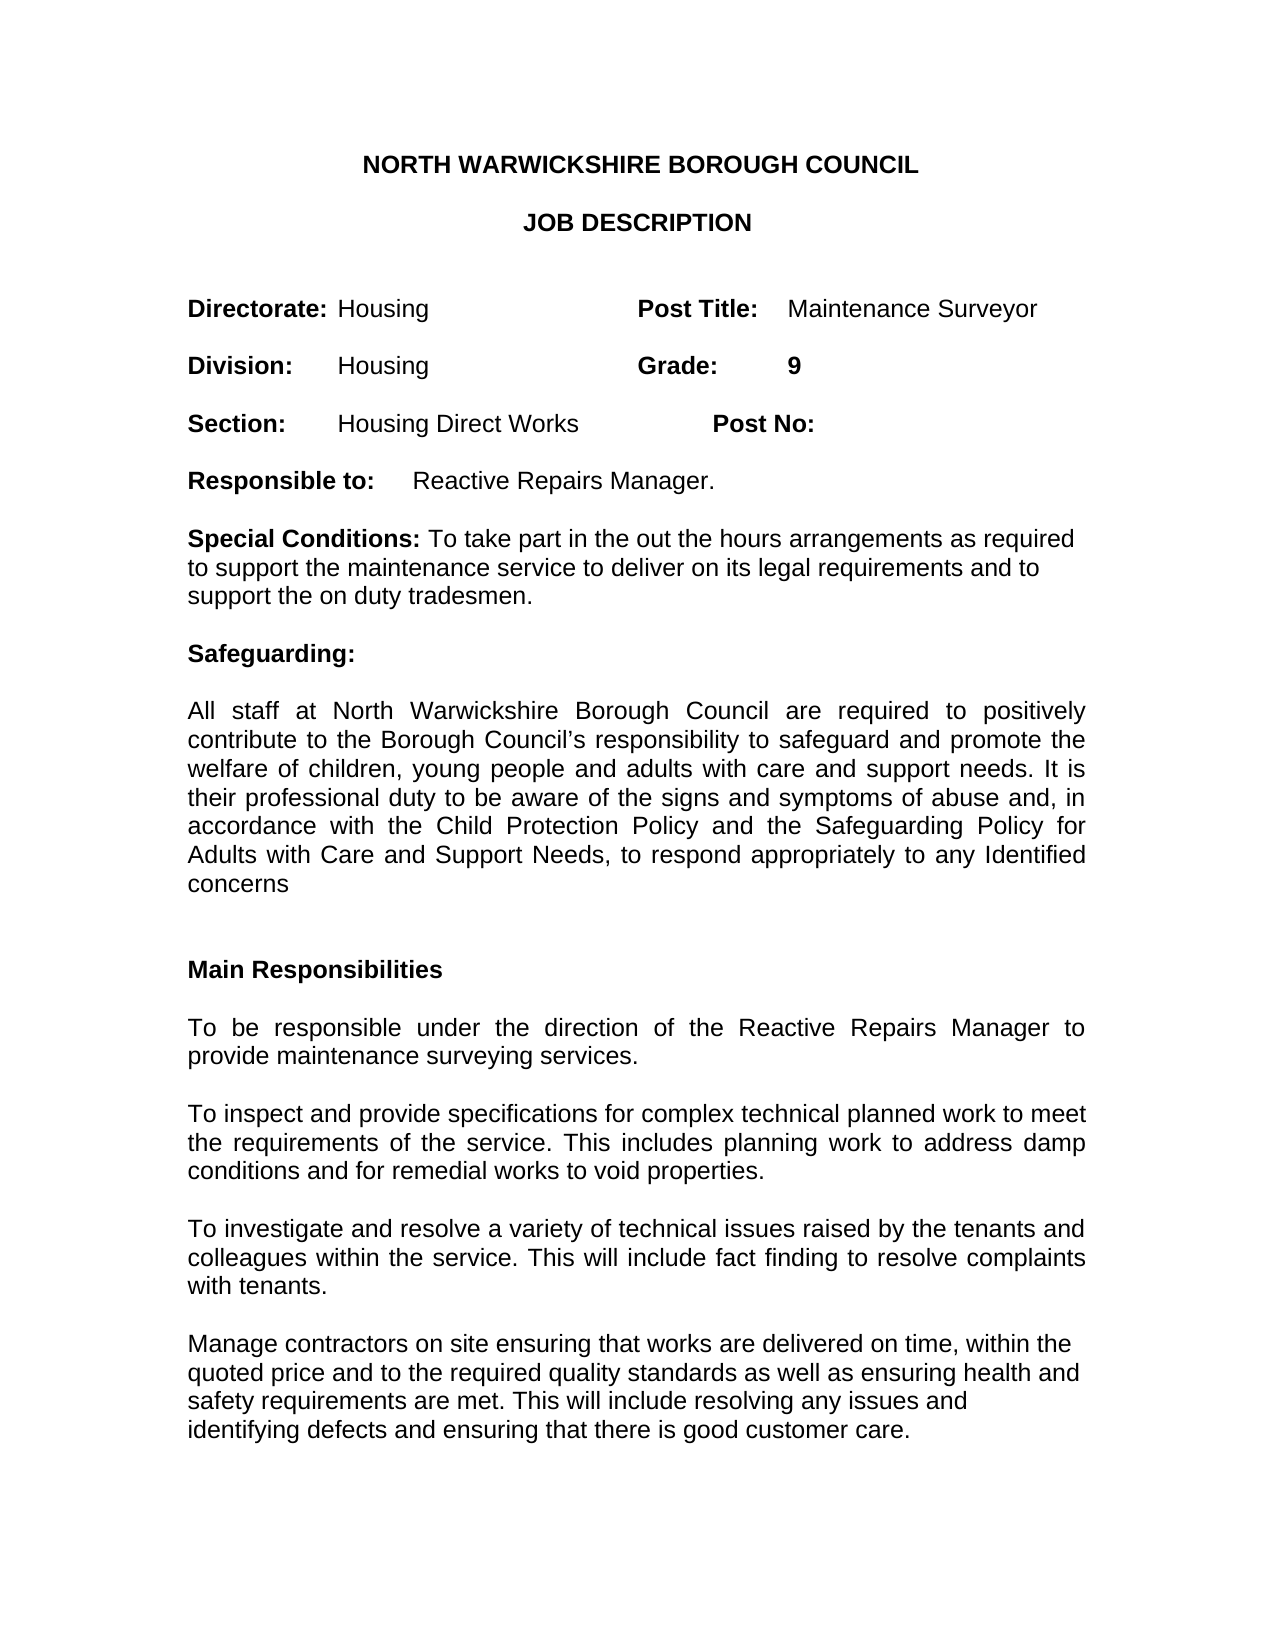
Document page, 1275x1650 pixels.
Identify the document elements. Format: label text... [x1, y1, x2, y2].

text Manage contractors on site ensuring that works are delivered on time, within the quoted price and to the required quality standards as well as ensuring health and safety requirements are met. This will include resolving any issues and identifying defects and ensuring that there is good customer care. [187, 1329, 1087, 1444]
text Section: Housing Direct Works Post No: [187, 409, 1087, 437]
text NORTH WARWICKSHIRE BOROUGH COUNCIL [187, 150, 1087, 179]
text JOB DESCRIPTION [187, 207, 1087, 236]
text Main Responsibilities [187, 955, 1087, 984]
text To inspect and provide specifications for complex technical planned work to meet the requirements of the service. This includes planning work to address damp conditions and for remedial works to void properties. [187, 1099, 1087, 1185]
text Safeguarding: [187, 639, 1087, 667]
text Responsible to: Reactive Repairs Manager. [187, 466, 1087, 495]
text Directorate: Housing Post Title: Maintenance Surveyor [187, 294, 1087, 322]
text Division: Housing Grade: 9 [187, 351, 1087, 380]
text To be responsible under the direction of the Reactive Repairs Manager to provide maintenance surveying services. [187, 1012, 1087, 1070]
text Special Conditions: To take part in the out the hours arrangements as required to support the maintenance service to deliver on its legal requirements and to support the on duty tradesmen. [187, 524, 1087, 610]
text All staff at North Warwickshire Borough Council are required to positively contribute to the Borough Council’s responsibility to safeguard and promote the welfare of children, young people and adults with care and support needs. It is their professional duty to be aware of the signs and symptoms of abuse and, in accordance with the Child Protection Policy and the Safeguarding Policy for Adults with Care and Support Needs, to respond appropriately to any Identified concerns [187, 696, 1087, 897]
text To investigate and resolve a variety of technical issues raised by the tenants and colleagues within the service. This will include fact finding to resolve complaints with tenants. [187, 1214, 1087, 1300]
